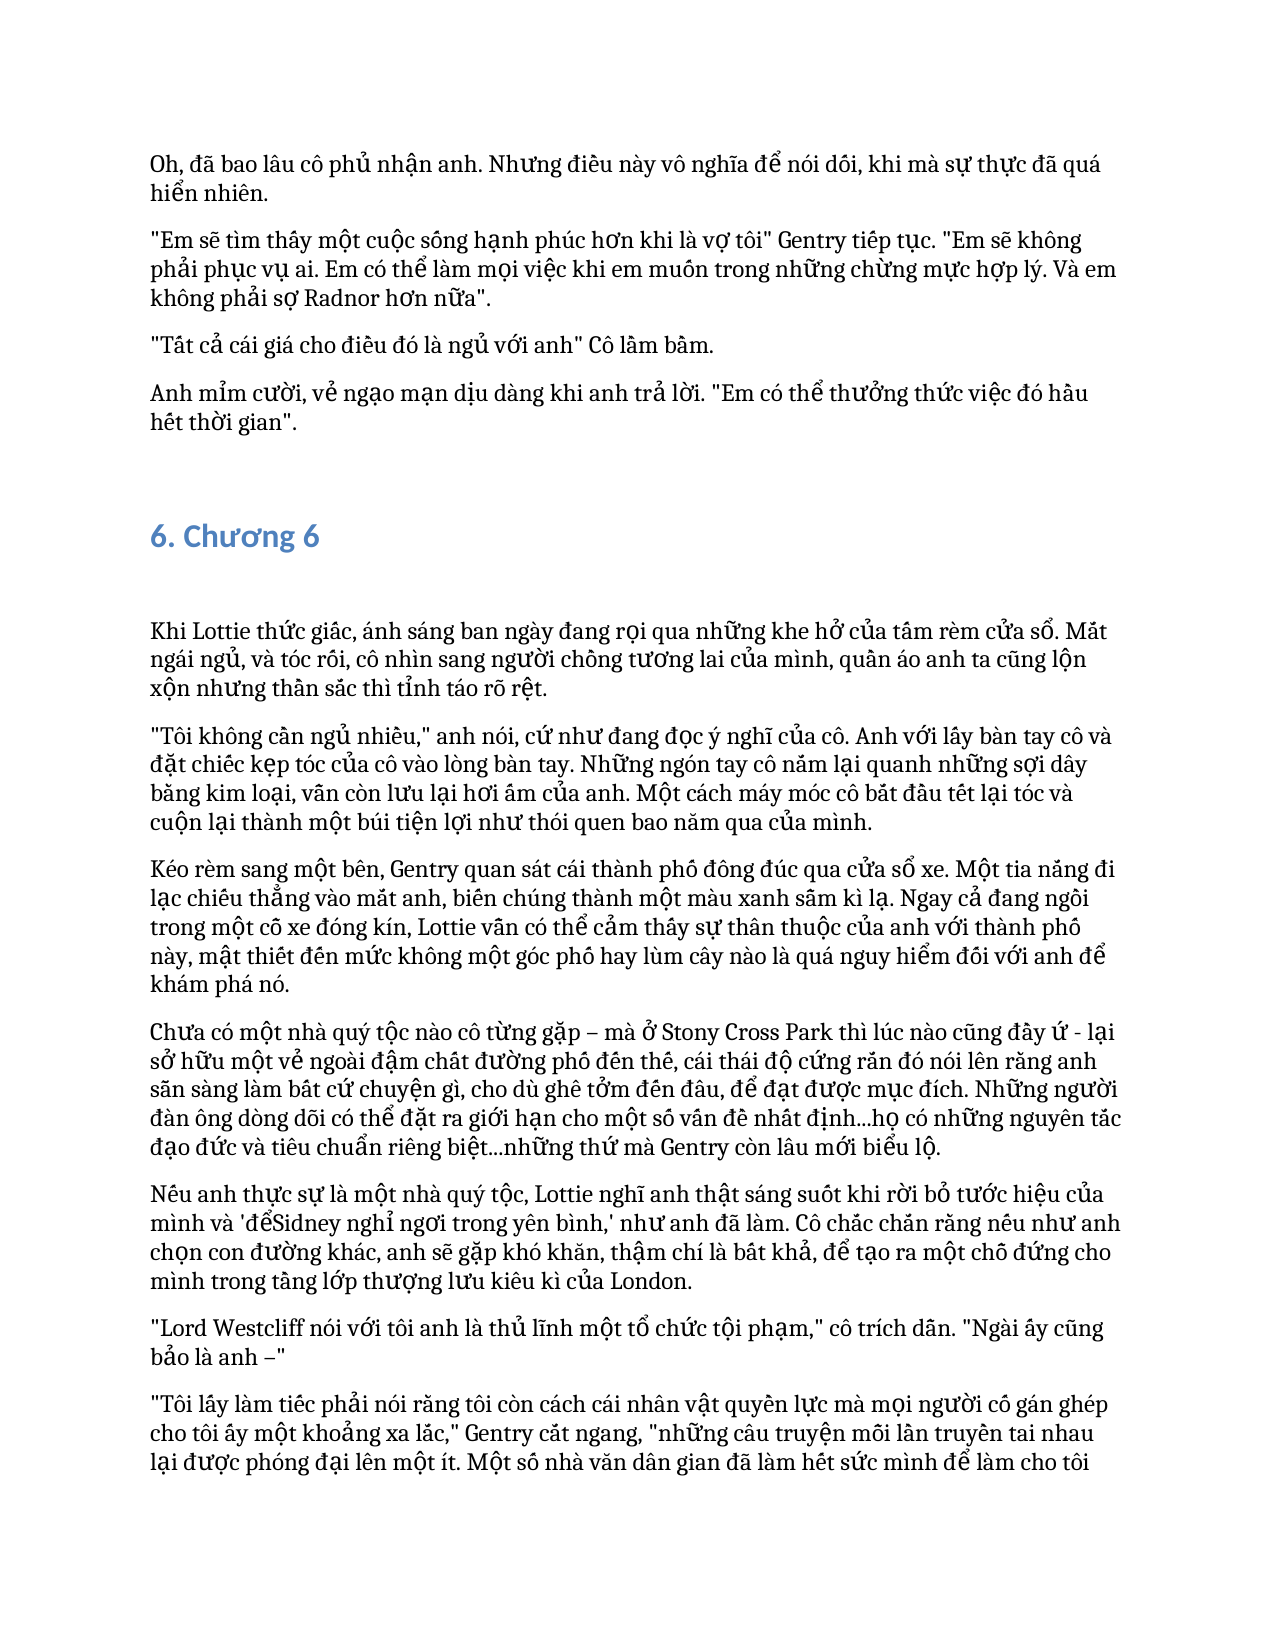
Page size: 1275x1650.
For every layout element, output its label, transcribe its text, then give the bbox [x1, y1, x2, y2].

text "Tôi không cần ngủ nhiều," anh nói, cứ như đang đọc ý nghĩ của cô. Anh với lấy bàn tay cô và đặt chiếc kẹp tóc của cô vào lòng bàn tay. Những ngón tay cô nắm lại quanh những sợi dây bằng kim loại, vẫn còn lưu lại hơi ấm của anh. Một cách máy móc cô bắt đầu tết lại tóc và cuộn lại thành một búi tiện lợi như thói quen bao năm qua của mình. [150, 722, 1125, 837]
subtitle 6. Chương 6 [150, 514, 1125, 555]
text "Tất cả cái giá cho điều đó là ngủ với anh" Cô lầm bầm. [150, 331, 1125, 360]
text Kéo rèm sang một bên, Gentry quan sát cái thành phố đông đúc qua cửa sổ xe. Một tia nắng đi lạc chiếu thẳng vào mắt anh, biến chúng thành một màu xanh sẫm kì lạ. Ngay cả đang ngồi trong một cỗ xe đóng kín, Lottie vẫn có thể cảm thấy sự thân thuộc của anh với thành phố này, mật thiết đến mức không một góc phố hay lùm cây nào là quá nguy hiểm đối với anh để khám phá nó. [150, 855, 1125, 999]
text "Em sẽ tìm thấy một cuộc sống hạnh phúc hơn khi là vợ tôi" Gentry tiếp tục. "Em sẽ không phải phục vụ ai. Em có thể làm mọi việc khi em muốn trong những chừng mực hợp lý. Và em không phải sợ Radnor hơn nữa". [150, 226, 1125, 312]
text "Lord Westcliff nói với tôi anh là thủ lĩnh một tổ chức tội phạm," cô trích dẫn. "Ngài ấy cũng bảo là anh –" [150, 1314, 1125, 1372]
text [150, 1390, 1125, 1477]
text Oh, đã bao lâu cô phủ nhận anh. Nhưng điều này vô nghĩa để nói dối, khi mà sự thực đã quá hiển nhiên. [150, 150, 1125, 207]
text Anh mỉm cười, vẻ ngạo mạn dịu dàng khi anh trả lời. "Em có thể thưởng thức việc đó hầu hết thời gian". [150, 379, 1125, 494]
text Khi Lottie thức giấc, ánh sáng ban ngày đang rọi qua những khe hở của tấm rèm cửa sổ. Mắt ngái ngủ, và tóc rối, cô nhìn sang người chồng tương lai của mình, quần áo anh ta cũng lộn xộn nhưng thần sắc thì tỉnh táo rõ rệt. [150, 559, 1125, 703]
text Nếu anh thực sự là một nhà quý tộc, Lottie nghĩ anh thật sáng suốt khi rời bỏ tước hiệu của mình và 'đểSidney nghỉ ngơi trong yên bình,' như anh đã làm. Cô chắc chắn rằng nếu như anh chọn con đường khác, anh sẽ gặp khó khăn, thậm chí là bất khả, để tạo ra một chỗ đứng cho mình trong tầng lớp thượng lưu kiêu kì của London. [150, 1180, 1125, 1295]
text Chưa có một nhà quý tộc nào cô từng gặp – mà ở Stony Cross Park thì lúc nào cũng đầy ứ - lại sở hữu một vẻ ngoài đậm chất đường phố đến thế, cái thái độ cứng rắn đó nói lên rằng anh sẵn sàng làm bất cứ chuyện gì, cho dù ghê tởm đến đâu, để đạt được mục đích. Những người đàn ông dòng dõi có thể đặt ra giới hạn cho một số vấn đề nhất định...họ có những nguyên tắc đạo đức và tiêu chuẩn riêng biệt...những thứ mà Gentry còn lâu mới biểu lộ. [150, 1018, 1125, 1162]
